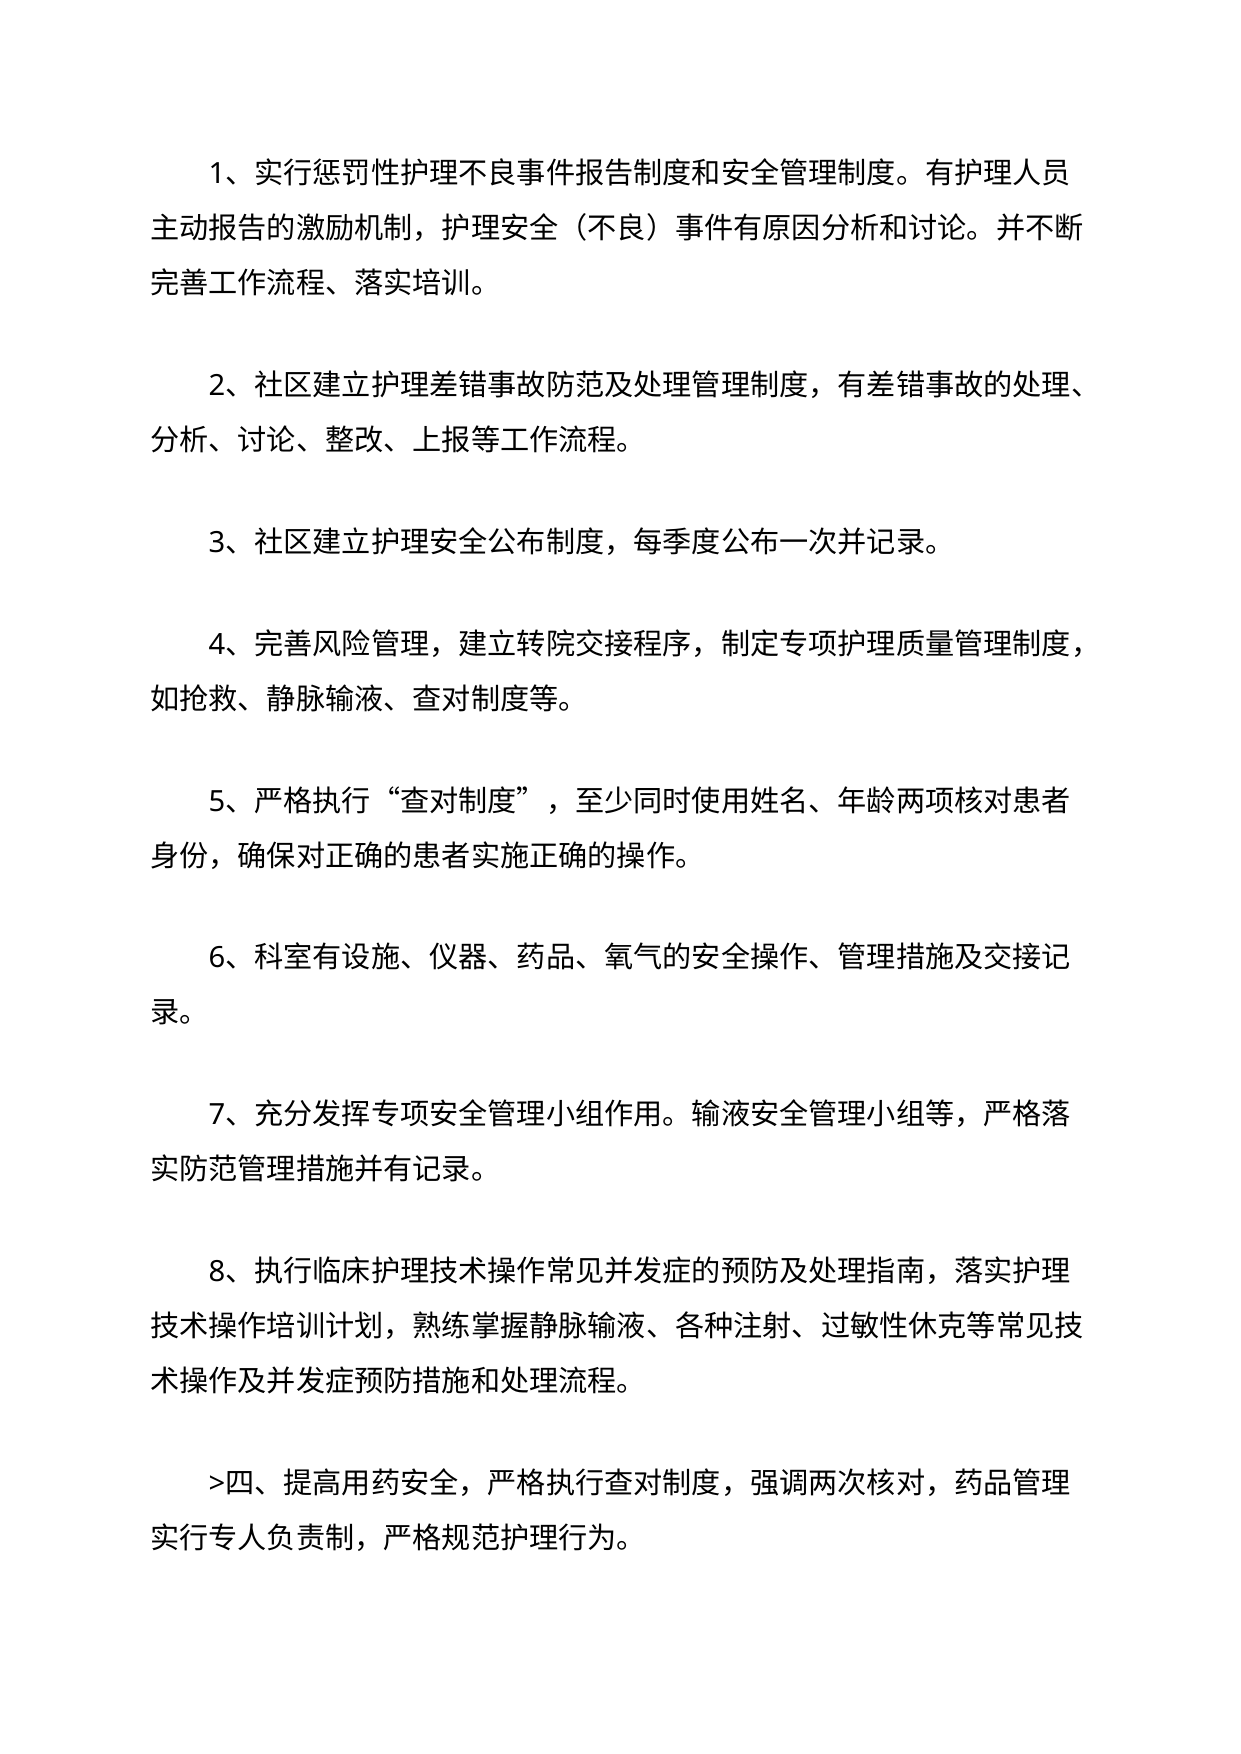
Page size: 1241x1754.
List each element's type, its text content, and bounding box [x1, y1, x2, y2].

text 8、执行临床护理技术操作常见并发症的预防及处理指南，落实护理技术操作培训计划，熟练掌握静脉输液、各种注射、过敏性休克等常见技术操作及并发症预防措施和处理流程。 [150, 1247, 1090, 1400]
text 5、严格执行“查对制度”，至少同时使用姓名、年龄两项核对患者身份，确保对正确的患者实施正确的操作。 [150, 777, 1090, 874]
text 1、实行惩罚性护理不良事件报告制度和安全管理制度。有护理人员主动报告的激励机制，护理安全（不良）事件有原因分析和讨论。并不断完善工作流程、落实培训。 [150, 150, 1090, 302]
text 2、社区建立护理差错事故防范及处理管理制度，有差错事故的处理、分析、讨论、整改、上报等工作流程。 [150, 362, 1090, 459]
text 6、科室有设施、仪器、药品、氧气的安全操作、管理措施及交接记录。 [150, 934, 1090, 1031]
text 7、充分发挥专项安全管理小组作用。输液安全管理小组等，严格落实防范管理措施并有记录。 [150, 1091, 1090, 1188]
text 4、完善风险管理，建立转院交接程序，制定专项护理质量管理制度，如抢救、静脉输液、查对制度等。 [150, 620, 1090, 718]
text >四、提高用药安全，严格执行查对制度，强调两次核对，药品管理实行专人负责制，严格规范护理行为。 [150, 1459, 1090, 1556]
text 3、社区建立护理安全公布制度，每季度公布一次并记录。 [150, 518, 1090, 561]
